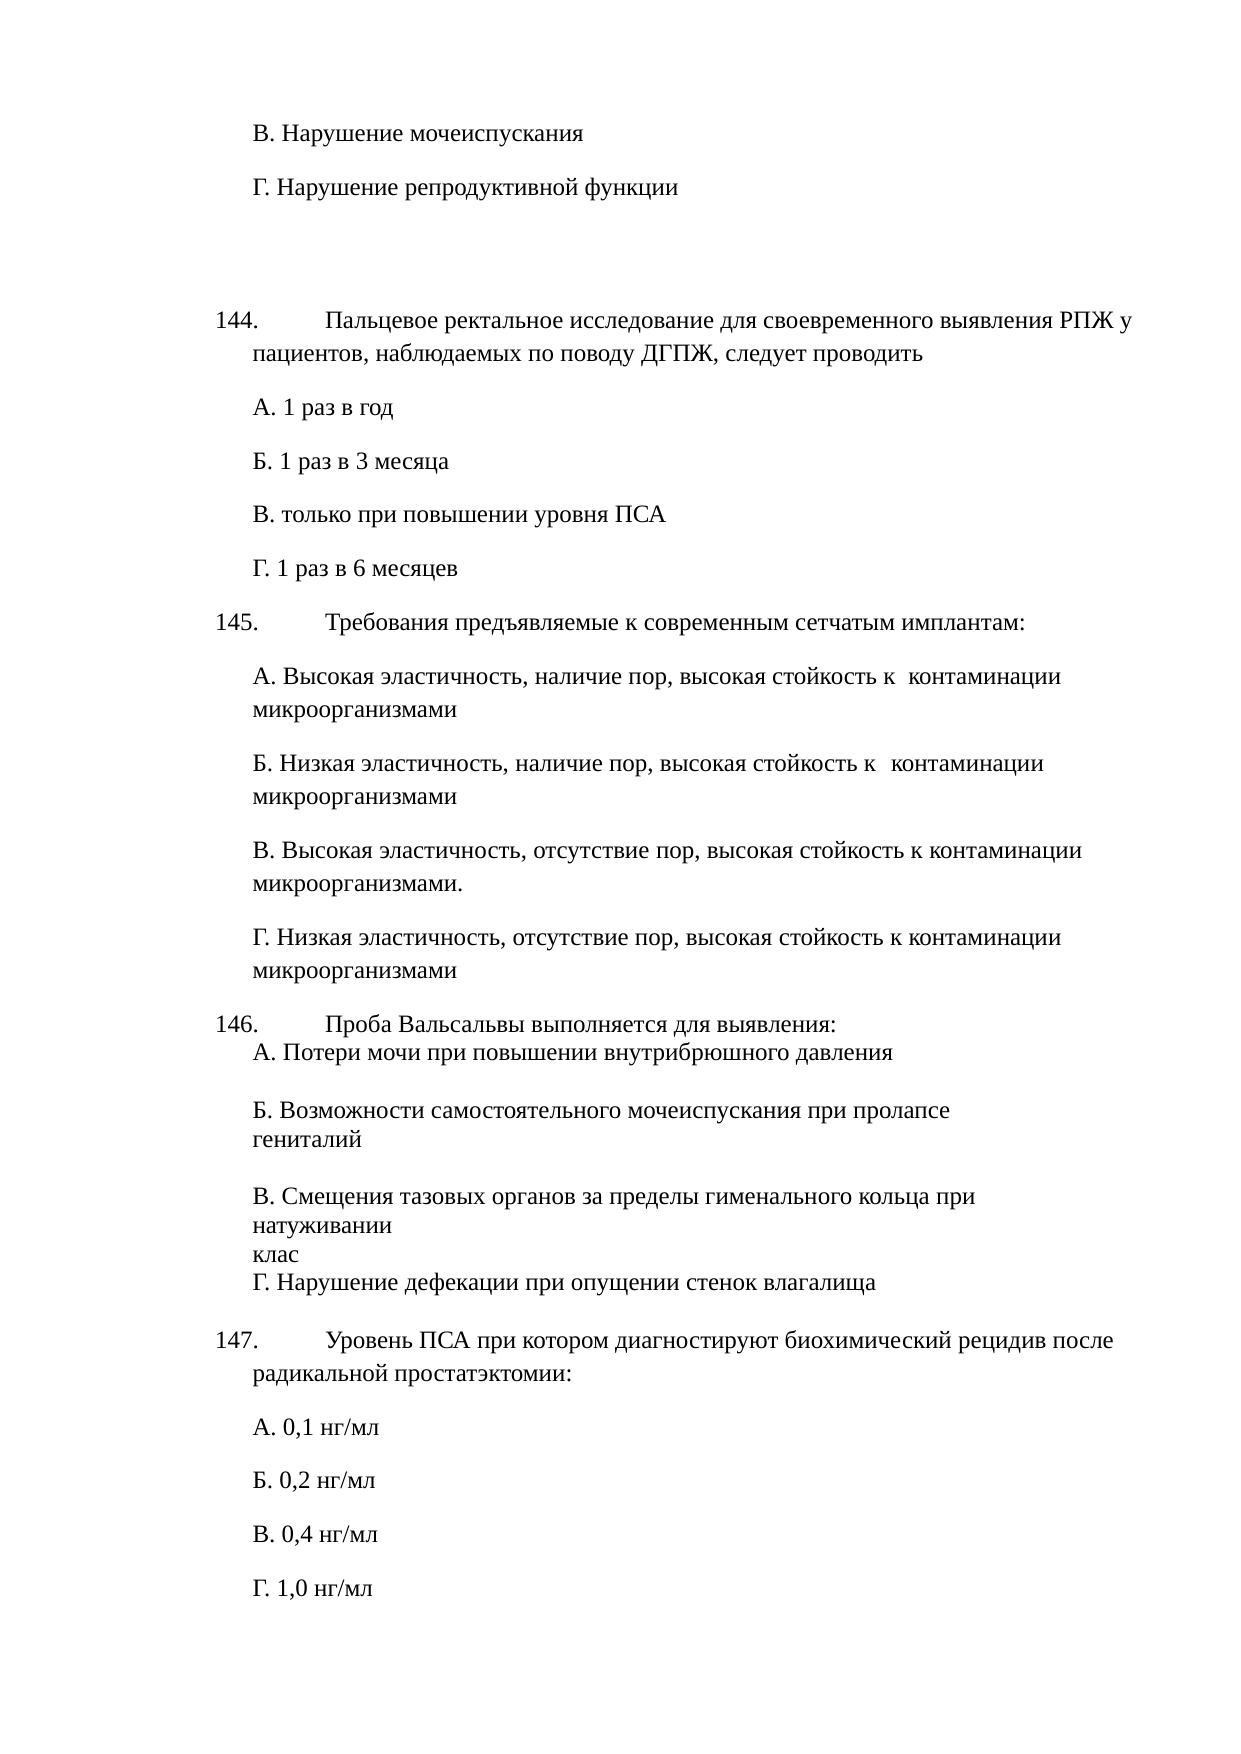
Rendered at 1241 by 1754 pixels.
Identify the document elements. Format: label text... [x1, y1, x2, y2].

list Г. Низкая эластичность, отсутствие пор, высокая стойкость к контаминации микроорганизмами [252, 922, 1152, 983]
list В. только при повышении уровня ПСА [252, 499, 1152, 528]
text В. Смещения тазовых органов за пределы гименального кольца при натуживании [252, 1181, 1041, 1239]
list Г. 1,0 нг/мл [252, 1573, 1152, 1602]
list В. Нарушение мочеиспускания [252, 118, 1152, 147]
list Г. Нарушение репродуктивной функции [252, 172, 1152, 201]
list Б. 1 раз в 3 месяца [252, 446, 1152, 474]
list В. 0,4 нг/мл [252, 1519, 1152, 1548]
list Пальцевое ректальное исследование для своевременного выявления РПЖ у пациентов, наблюдаемых по поводу ДГПЖ, следует проводить [215, 305, 1152, 367]
list А. 1 раз в год [252, 392, 1152, 421]
list Проба Вальсальвы выполняется для выявления: [215, 1009, 1041, 1037]
list Г. 1 раз в 6 месяцев [252, 553, 1152, 582]
list В. Высокая эластичность, отсутствие пор, высокая стойкость к контаминации микроорганизмами. [252, 835, 1152, 897]
list А. Высокая эластичность, наличие пор, высокая стойкость к контаминации микроорганизмами [252, 661, 1152, 723]
list Б. 0,2 нг/мл [252, 1466, 1152, 1494]
text клас [252, 1239, 1041, 1267]
text Г. Нарушение дефекации при опущении стенок влагалища [252, 1267, 1041, 1296]
text Б. Возможности самостоятельного мочеиспускания при пролапсе гениталий [252, 1095, 1041, 1152]
list Требования предъявляемые к современным сетчатым имплантам: [215, 607, 1152, 636]
list Б. Низкая эластичность, наличие пор, высокая стойкость к контаминации микроорганизмами [252, 748, 1152, 810]
list А. 0,1 нг/мл [252, 1412, 1152, 1441]
list Уровень ПСА при котором диагностируют биохимический рецидив после радикальной простатэктомии: [215, 1325, 1152, 1387]
text А. Потери мочи при повышении внутрибрюшного давления [252, 1037, 1041, 1066]
